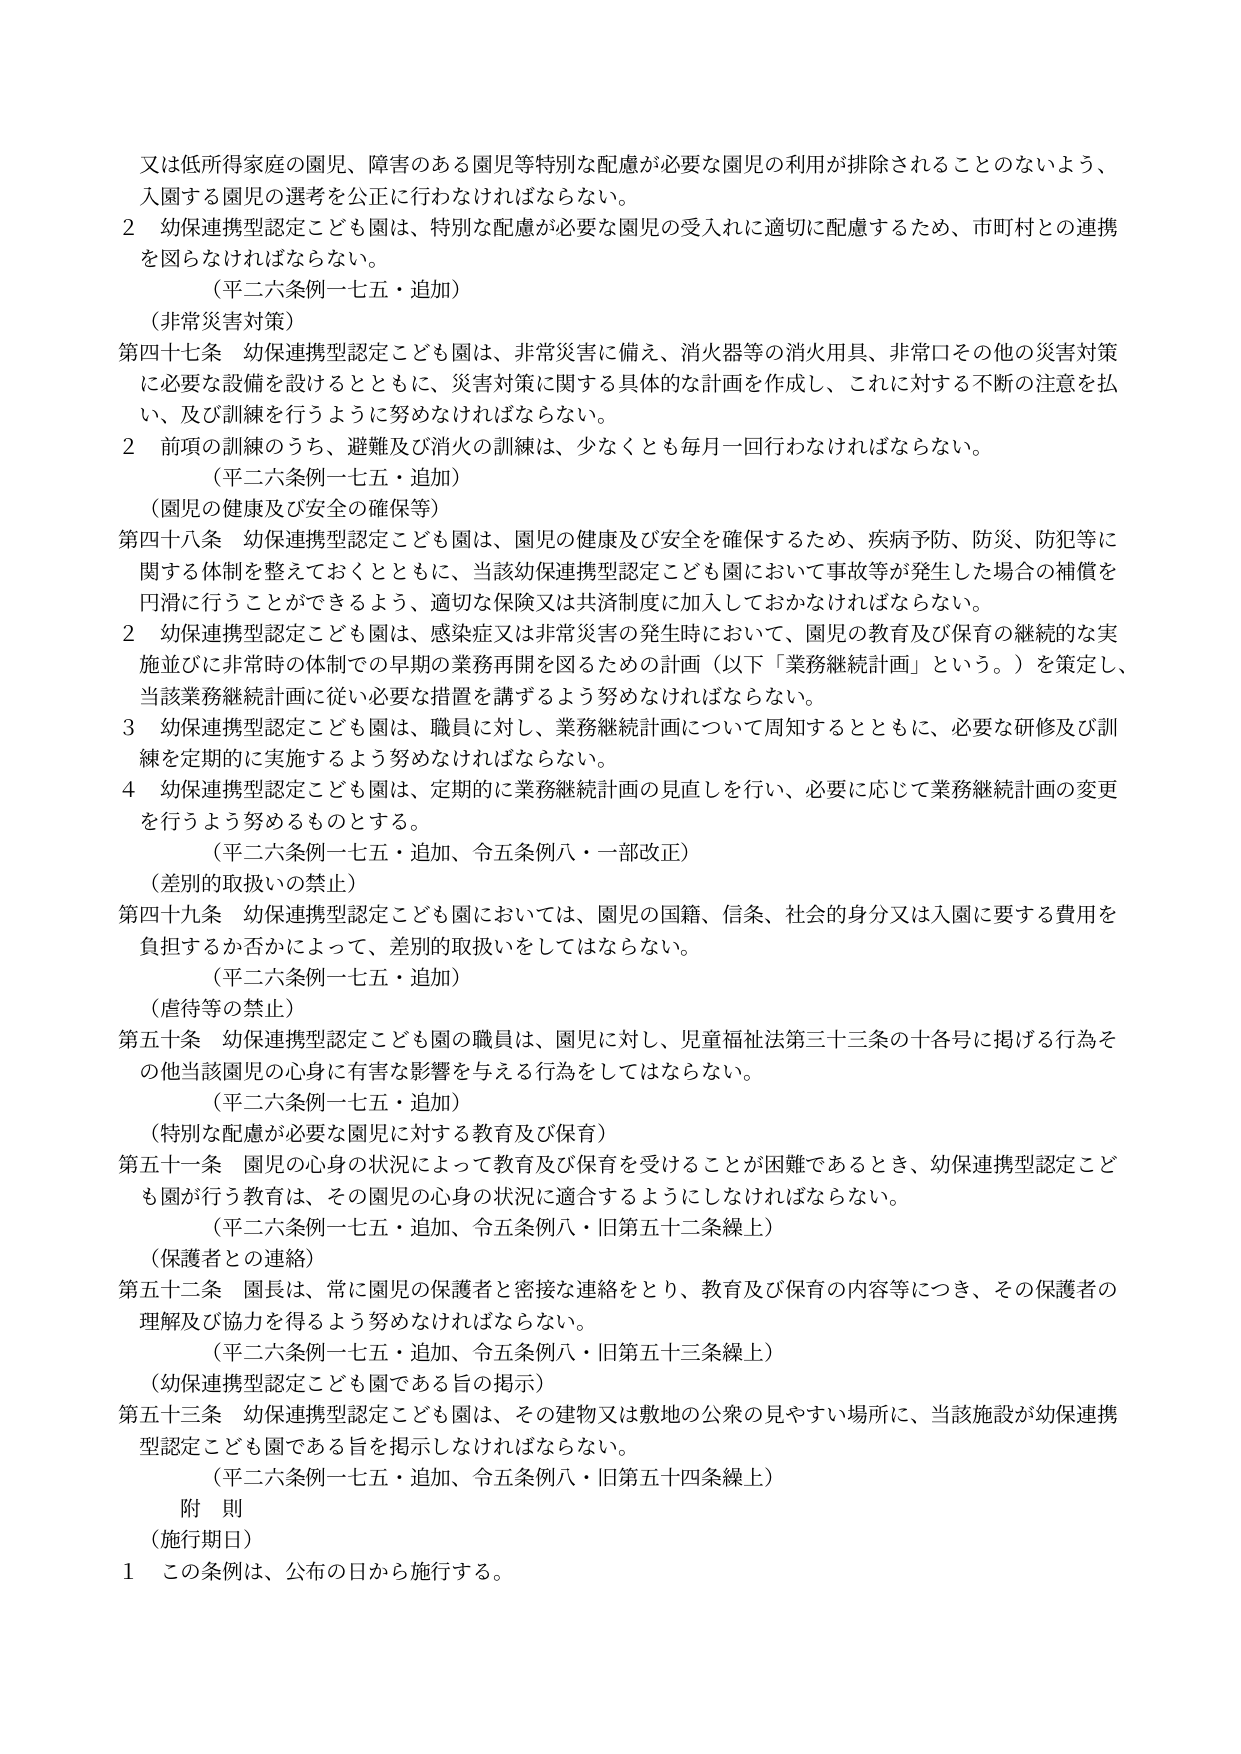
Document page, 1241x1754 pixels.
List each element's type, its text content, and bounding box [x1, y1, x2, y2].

text （幼保連携型認定こども園である旨の掲示） [139, 1366, 1122, 1398]
text （平二六条例一七五・追加、令五条例八・旧第五十四条繰上） [201, 1460, 1122, 1491]
text （平二六条例一七五・追加） [201, 1085, 1122, 1116]
text １ この条例は、公布の日から施行する。 [118, 1554, 1122, 1585]
text 第五十二条 園長は、常に園児の保護者と密接な連絡をとり、教育及び保育の内容等につき、その保護者の理解及び協力を得るよう努めなければならない。 [118, 1273, 1122, 1335]
text （施行期日） [139, 1523, 1122, 1554]
text （平二六条例一七五・追加、令五条例八・旧第五十三条繰上） [201, 1335, 1122, 1366]
text ４ 幼保連携型認定こども園は、定期的に業務継続計画の見直しを行い、必要に応じて業務継続計画の変更を行うよう努めるものとする。 [118, 773, 1122, 835]
text ２ 幼保連携型認定こども園は、感染症又は非常災害の発生時において、園児の教育及び保育の継続的な実施並びに非常時の体制での早期の業務再開を図るための計画（以下「業務継続計画」という。）を策定し、当該業務継続計画に従い必要な措置を講ずるよう努めなければならない。 [118, 616, 1122, 710]
text （平二六条例一七五・追加、令五条例八・一部改正） [201, 835, 1122, 866]
text （特別な配慮が必要な園児に対する教育及び保育） [139, 1116, 1122, 1148]
text 第五十条 幼保連携型認定こども園の職員は、園児に対し、児童福祉法第三十三条の十各号に掲げる行為その他当該園児の心身に有害な影響を与える行為をしてはならない。 [118, 1023, 1122, 1085]
text ２ 前項の訓練のうち、避難及び消火の訓練は、少なくとも毎月一回行わなければならない。 [118, 429, 1122, 460]
text （保護者との連絡） [139, 1241, 1122, 1273]
text 第五十三条 幼保連携型認定こども園は、その建物又は敷地の公衆の見やすい場所に、当該施設が幼保連携型認定こども園である旨を掲示しなければならない。 [118, 1398, 1122, 1460]
text 第四十八条 幼保連携型認定こども園は、園児の健康及び安全を確保するため、疾病予防、防災、防犯等に関する体制を整えておくとともに、当該幼保連携型認定こども園において事故等が発生した場合の補償を円滑に行うことができるよう、適切な保険又は共済制度に加入しておかなければならない。 [118, 523, 1122, 616]
text （虐待等の禁止） [139, 991, 1122, 1023]
text 附 則 [181, 1491, 1122, 1523]
text （平二六条例一七五・追加） [201, 273, 1122, 304]
text （非常災害対策） [139, 304, 1122, 335]
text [118, 148, 1122, 210]
text （園児の健康及び安全の確保等） [139, 491, 1122, 523]
text ２ 幼保連携型認定こども園は、特別な配慮が必要な園児の受入れに適切に配慮するため、市町村との連携を図らなければならない。 [118, 210, 1122, 273]
text （平二六条例一七五・追加、令五条例八・旧第五十二条繰上） [201, 1210, 1122, 1241]
text （平二六条例一七五・追加） [201, 960, 1122, 991]
text ３ 幼保連携型認定こども園は、職員に対し、業務継続計画について周知するとともに、必要な研修及び訓練を定期的に実施するよう努めなければならない。 [118, 710, 1122, 773]
text （平二六条例一七五・追加） [201, 460, 1122, 491]
text 第五十一条 園児の心身の状況によって教育及び保育を受けることが困難であるとき、幼保連携型認定こども園が行う教育は、その園児の心身の状況に適合するようにしなければならない。 [118, 1148, 1122, 1210]
text （差別的取扱いの禁止） [139, 866, 1122, 898]
text 第四十九条 幼保連携型認定こども園においては、園児の国籍、信条、社会的身分又は入園に要する費用を負担するか否かによって、差別的取扱いをしてはならない。 [118, 898, 1122, 960]
text 第四十七条 幼保連携型認定こども園は、非常災害に備え、消火器等の消火用具、非常口その他の災害対策に必要な設備を設けるとともに、災害対策に関する具体的な計画を作成し、これに対する不断の注意を払い、及び訓練を行うように努めなければならない。 [118, 335, 1122, 429]
